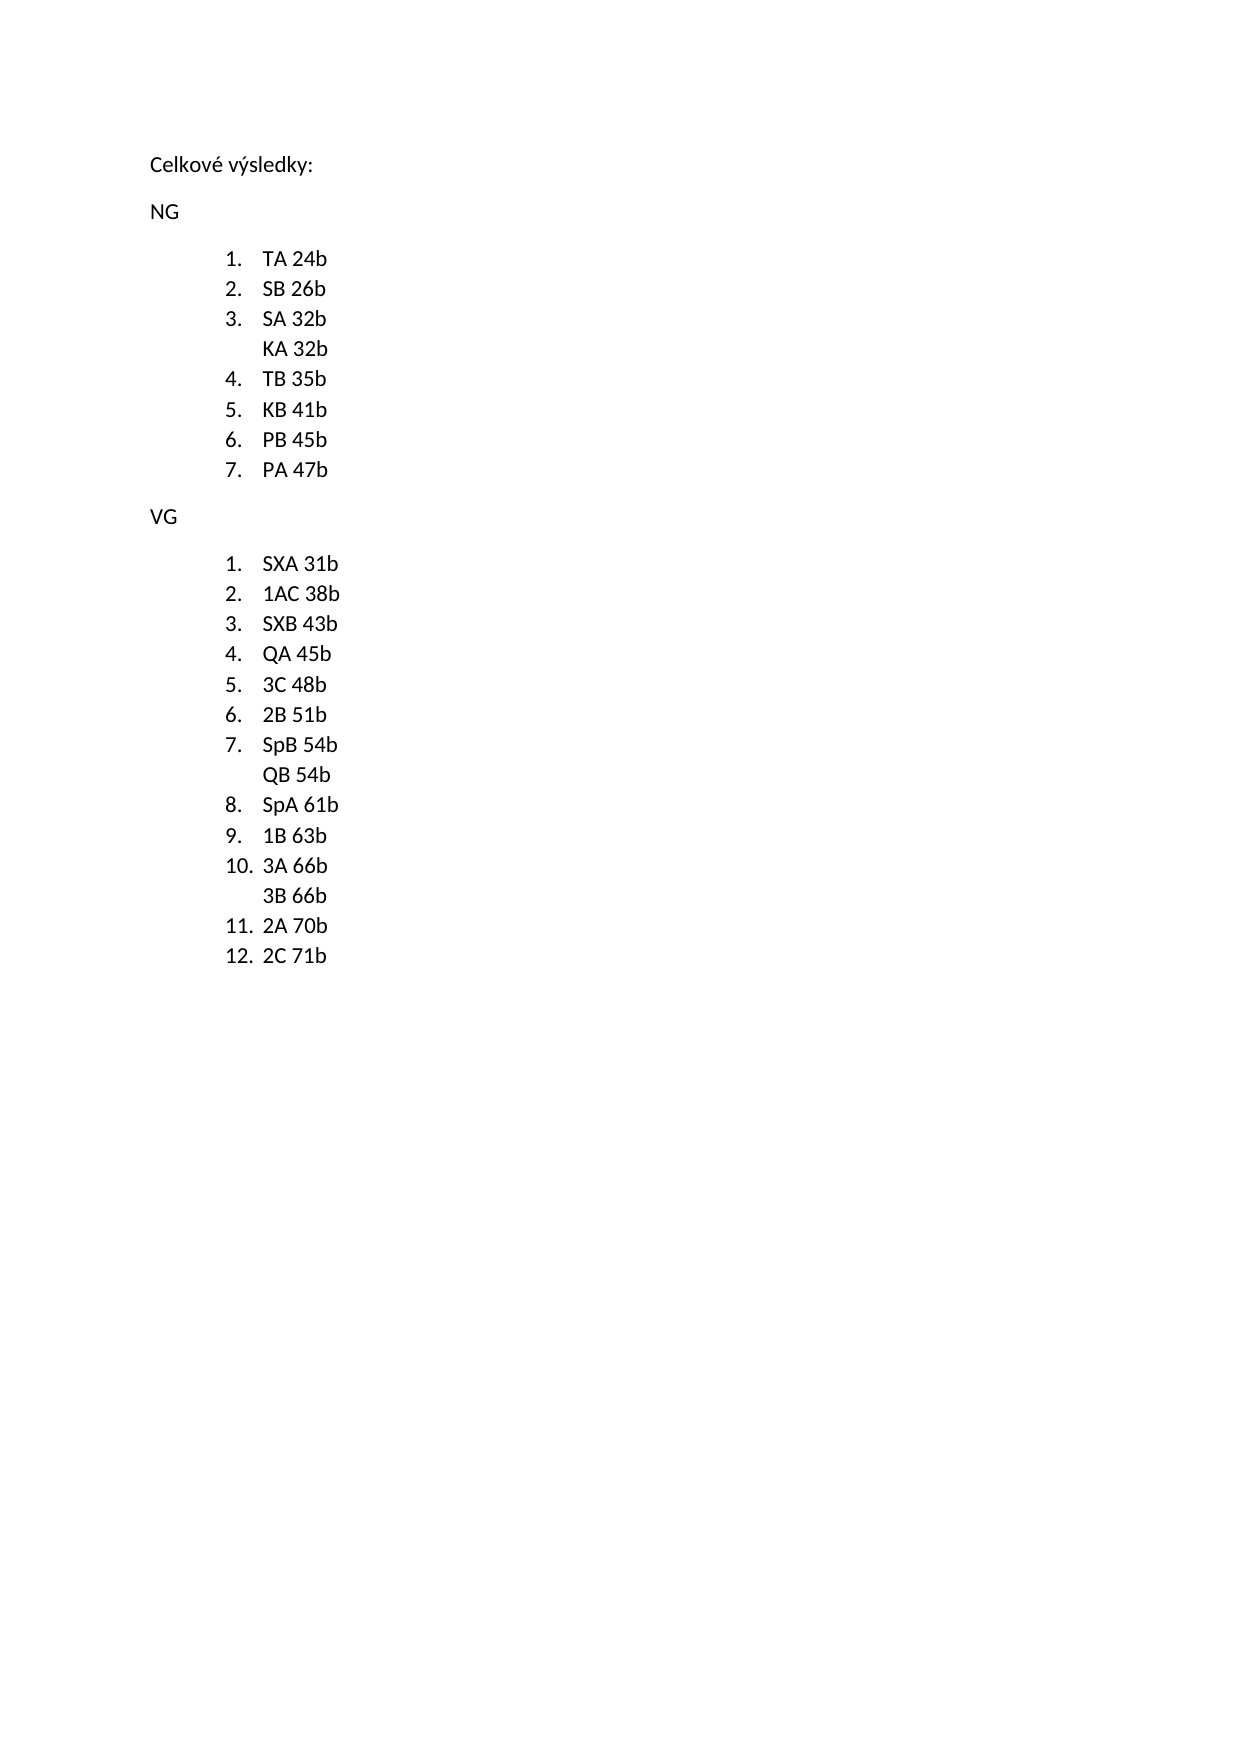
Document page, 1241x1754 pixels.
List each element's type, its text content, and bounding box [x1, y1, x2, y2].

text VG [150, 502, 1090, 530]
list 2B 51b [225, 700, 1090, 728]
text Celkové výsledky: [150, 150, 1090, 178]
list 2A 70b [225, 911, 1090, 939]
text NG [150, 197, 1090, 225]
list 3C 48b [225, 670, 1090, 698]
list SXB 43b [225, 609, 1090, 637]
list 3B 66b [262, 881, 1090, 909]
list 1AC 38b [225, 579, 1090, 607]
list TA 24b [225, 244, 1090, 272]
list KB 41b [225, 395, 1090, 423]
list SB 26b [225, 274, 1090, 302]
list PA 47b [225, 455, 1090, 483]
list QA 45b [225, 639, 1090, 668]
list 2C 71b [225, 942, 1090, 970]
list SA 32b [225, 304, 1090, 332]
list SpB 54b [225, 730, 1090, 758]
list 1B 63b [225, 821, 1090, 849]
list KA 32b [262, 334, 1090, 362]
list SXA 31b [225, 549, 1090, 577]
list PB 45b [225, 425, 1090, 453]
list TB 35b [225, 364, 1090, 393]
list QB 54b [262, 760, 1090, 788]
list 3A 66b [225, 851, 1090, 879]
list SpA 61b [225, 791, 1090, 819]
